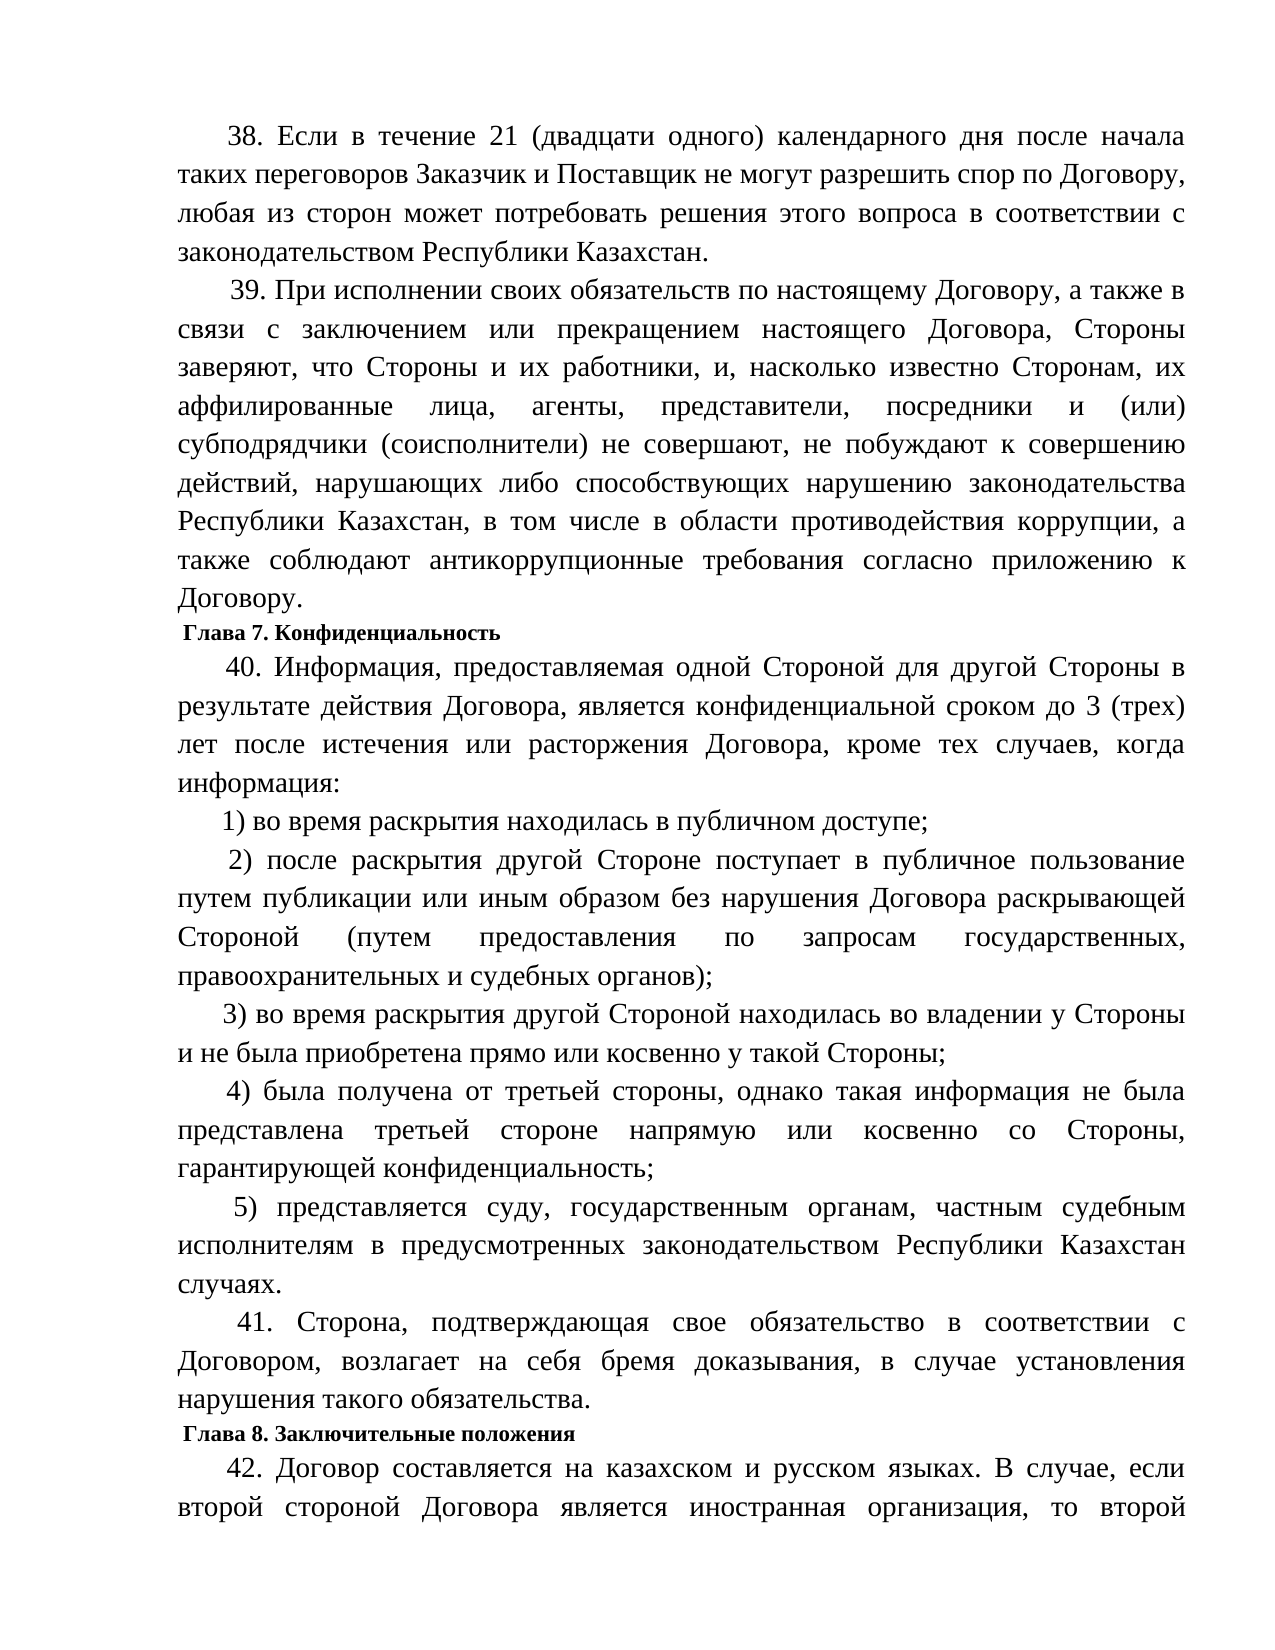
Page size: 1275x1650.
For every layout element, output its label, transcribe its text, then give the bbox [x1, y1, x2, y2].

text 39. При исполнении своих обязательств по настоящему Договору, а также в связи с заключением или прекращением настоящего Договора, Стороны заверяют, что Стороны и их работники, и, насколько известно Сторонам, их аффилированные лица, агенты, представители, посредники и (или) субподрядчики (соисполнители) не совершают, не побуждают к совершению действий, нарушающих либо способствующих нарушению законодательства Республики Казахстан, в том числе в области противодействия коррупции, а также соблюдают антикоррупционные требования согласно приложению к Договору. [177, 272, 1186, 614]
text 38. Если в течение 21 (двадцати одного) календарного дня после начала таких переговоров Заказчик и Поставщик не могут разрешить спор по Договору, любая из сторон может потребовать решения этого вопроса в соответствии с законодательством Республики Казахстан. [177, 118, 1186, 267]
text 40. Информация, предоставляемая одной Стороной для другой Стороны в результате действия Договора, является конфиденциальной сроком до 3 (трех) лет после истечения или расторжения Договора, кроме тех случаев, когда информация: [177, 649, 1186, 798]
text 1) во время раскрытия находилась в публичном доступе; [177, 803, 1186, 837]
text 5) представляется суду, государственным органам, частным судебным исполнителям в предусмотренных законодательством Республики Казахстан случаях. [177, 1189, 1186, 1299]
text 4) была получена от третьей стороны, однако такая информация не была представлена третьей стороне напрямую или косвенно со Стороны, гарантирующей конфиденциальность; [177, 1073, 1186, 1184]
text 3) во время раскрытия другой Стороной находилась во владении у Стороны и не была приобретена прямо или косвенно у такой Стороны; [177, 996, 1186, 1068]
text Глава 7. Конфиденциальность [177, 619, 1186, 646]
text 41. Сторона, подтверждающая свое обязательство в соответствии с Договором, возлагает на себя бремя доказывания, в случае установления нарушения такого обязательства. [177, 1304, 1186, 1415]
text 2) после раскрытия другой Стороне поступает в публичное пользование путем публикации или иным образом без нарушения Договора раскрывающей Стороной (путем предоставления по запросам государственных, правоохранительных и судебных органов); [177, 842, 1186, 991]
text Глава 8. Заключительные положения [177, 1420, 1186, 1447]
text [177, 1450, 1186, 1522]
